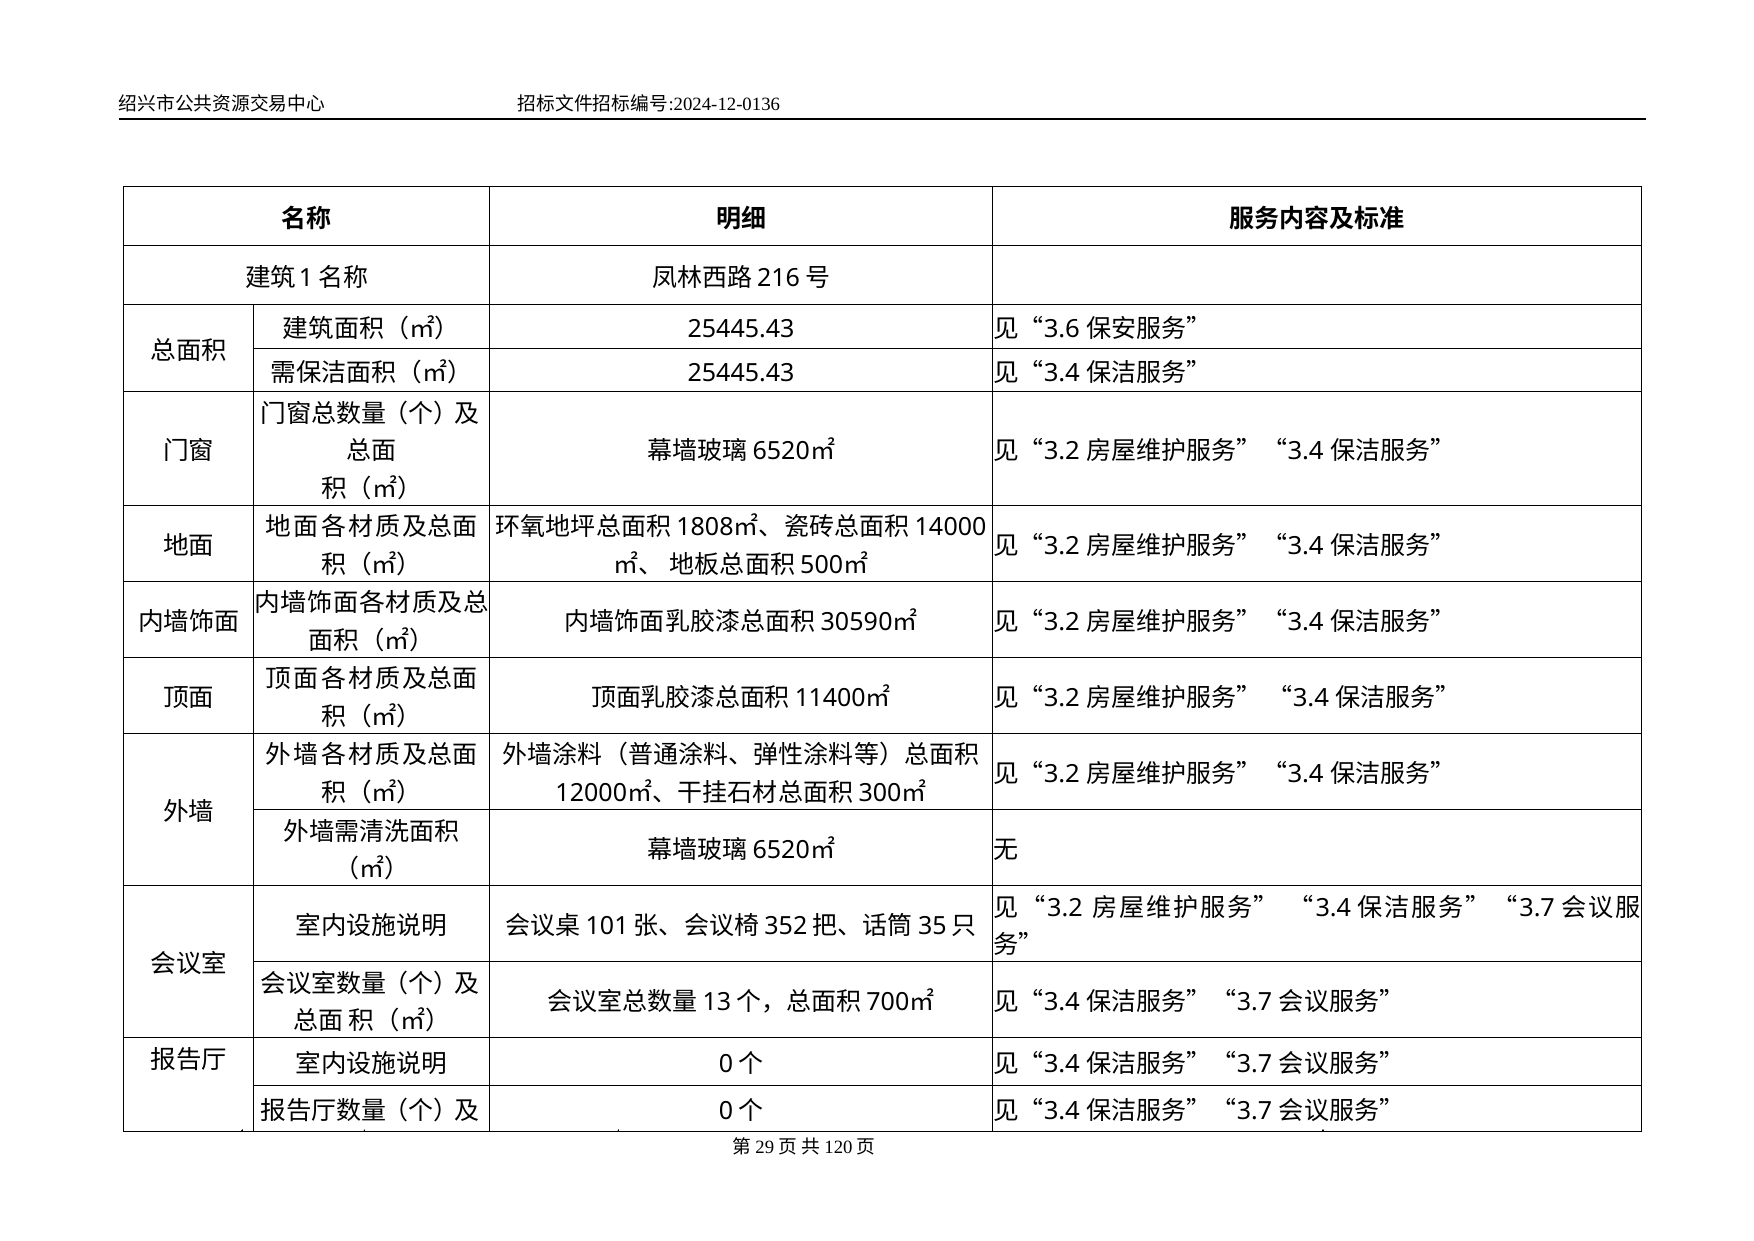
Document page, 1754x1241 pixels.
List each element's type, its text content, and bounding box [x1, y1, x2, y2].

table_cell 幕墙玻璃6520㎡ [490, 392, 992, 505]
table_cell 报告厅数量（个）及总面 积（㎡） [254, 1086, 489, 1131]
table_cell 见“3.2 房屋维护服务” “3.4 保洁服务” [993, 658, 1641, 733]
table_cell 会议桌101张、会议椅352把、话筒35只 [490, 886, 992, 961]
table_cell 门窗 [124, 392, 253, 505]
table_header 名称 [124, 187, 489, 245]
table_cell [993, 1086, 1641, 1131]
table_cell 外墙需清洗面积（㎡） [254, 810, 489, 885]
table_cell 见“3.2 房屋维护服务” “3.4保洁服务”“3.7会议服务” [993, 886, 1641, 961]
table_cell 室内设施说明 [254, 1038, 489, 1084]
table_cell 报告厅 [124, 1038, 253, 1131]
table_cell 门窗总数量（个）及总面 积（㎡） [254, 392, 489, 505]
table_cell [993, 246, 1641, 304]
table_cell 环氧地坪总面积1808㎡、瓷砖总面积14000㎡、 地板总面积500㎡ [490, 506, 992, 581]
table_cell 无 [993, 810, 1641, 885]
table_cell 内墙饰面乳胶漆总面积30590㎡ [490, 582, 992, 657]
table_cell 室内设施说明 [254, 886, 489, 961]
table_cell 见“3.4 保洁服务” [993, 349, 1641, 391]
table_cell 总面积 [124, 305, 253, 391]
table_cell 地 面 各 材 质 及总面 积（㎡） [254, 506, 489, 581]
table_cell 幕墙玻璃6520㎡ [490, 810, 992, 885]
table_cell 外墙 [124, 734, 253, 885]
table_cell 凤林西路216号 [490, 246, 992, 304]
table_cell 25445.43 [490, 305, 992, 348]
table_cell 0个 [490, 1086, 992, 1131]
table_cell 见“3.2 房屋维护服务”“3.4 保洁服务” [993, 392, 1641, 505]
table_cell 需保洁面积（㎡） [254, 349, 489, 391]
table_cell 0个 [490, 1038, 992, 1084]
table_cell 见“3.2 房屋维护服务”“3.4 保洁服务” [993, 734, 1641, 809]
table_cell 见“3.2 房屋维护服务”“3.4 保洁服务” [993, 506, 1641, 581]
table_cell 见“3.4 保洁服务”“3.7 会议服务” [993, 962, 1641, 1037]
table_cell 顶 面 各 材 质 及总面 积（㎡） [254, 658, 489, 733]
table_cell 会议室数量（个）及总面 积（㎡） [254, 962, 489, 1037]
table_header 明细 [490, 187, 992, 245]
table_cell 外 墙 各 材 质 及总面 积（㎡） [254, 734, 489, 809]
table_cell 见“3.2 房屋维护服务”“3.4 保洁服务” [993, 582, 1641, 657]
table_header 服务内容及标准 [993, 187, 1641, 245]
table_cell 外墙涂料（普通涂料、弹性涂料等）总面积12000㎡、干挂石材总面积300㎡ [490, 734, 992, 809]
table_cell 建筑面积（㎡） [254, 305, 489, 348]
table_cell 见“3.4 保洁服务”“3.7 会议服务” [993, 1038, 1641, 1084]
table_cell 建筑 1名称 [124, 246, 489, 304]
table_cell 会议室 [124, 886, 253, 1037]
table_cell 内墙饰面 [124, 582, 253, 657]
table_cell 25445.43 [490, 349, 992, 391]
table_cell 顶面乳胶漆总面积11400㎡ [490, 658, 992, 733]
table_cell 见“3.6 保安服务” [993, 305, 1641, 348]
table_cell 会议室总数量13个，总面积700㎡ [490, 962, 992, 1037]
table_cell 顶面 [124, 658, 253, 733]
table_cell 地面 [124, 506, 253, 581]
table_cell 内 墙 饰 面 各 材 质 及 总 面积（㎡） [254, 582, 489, 657]
